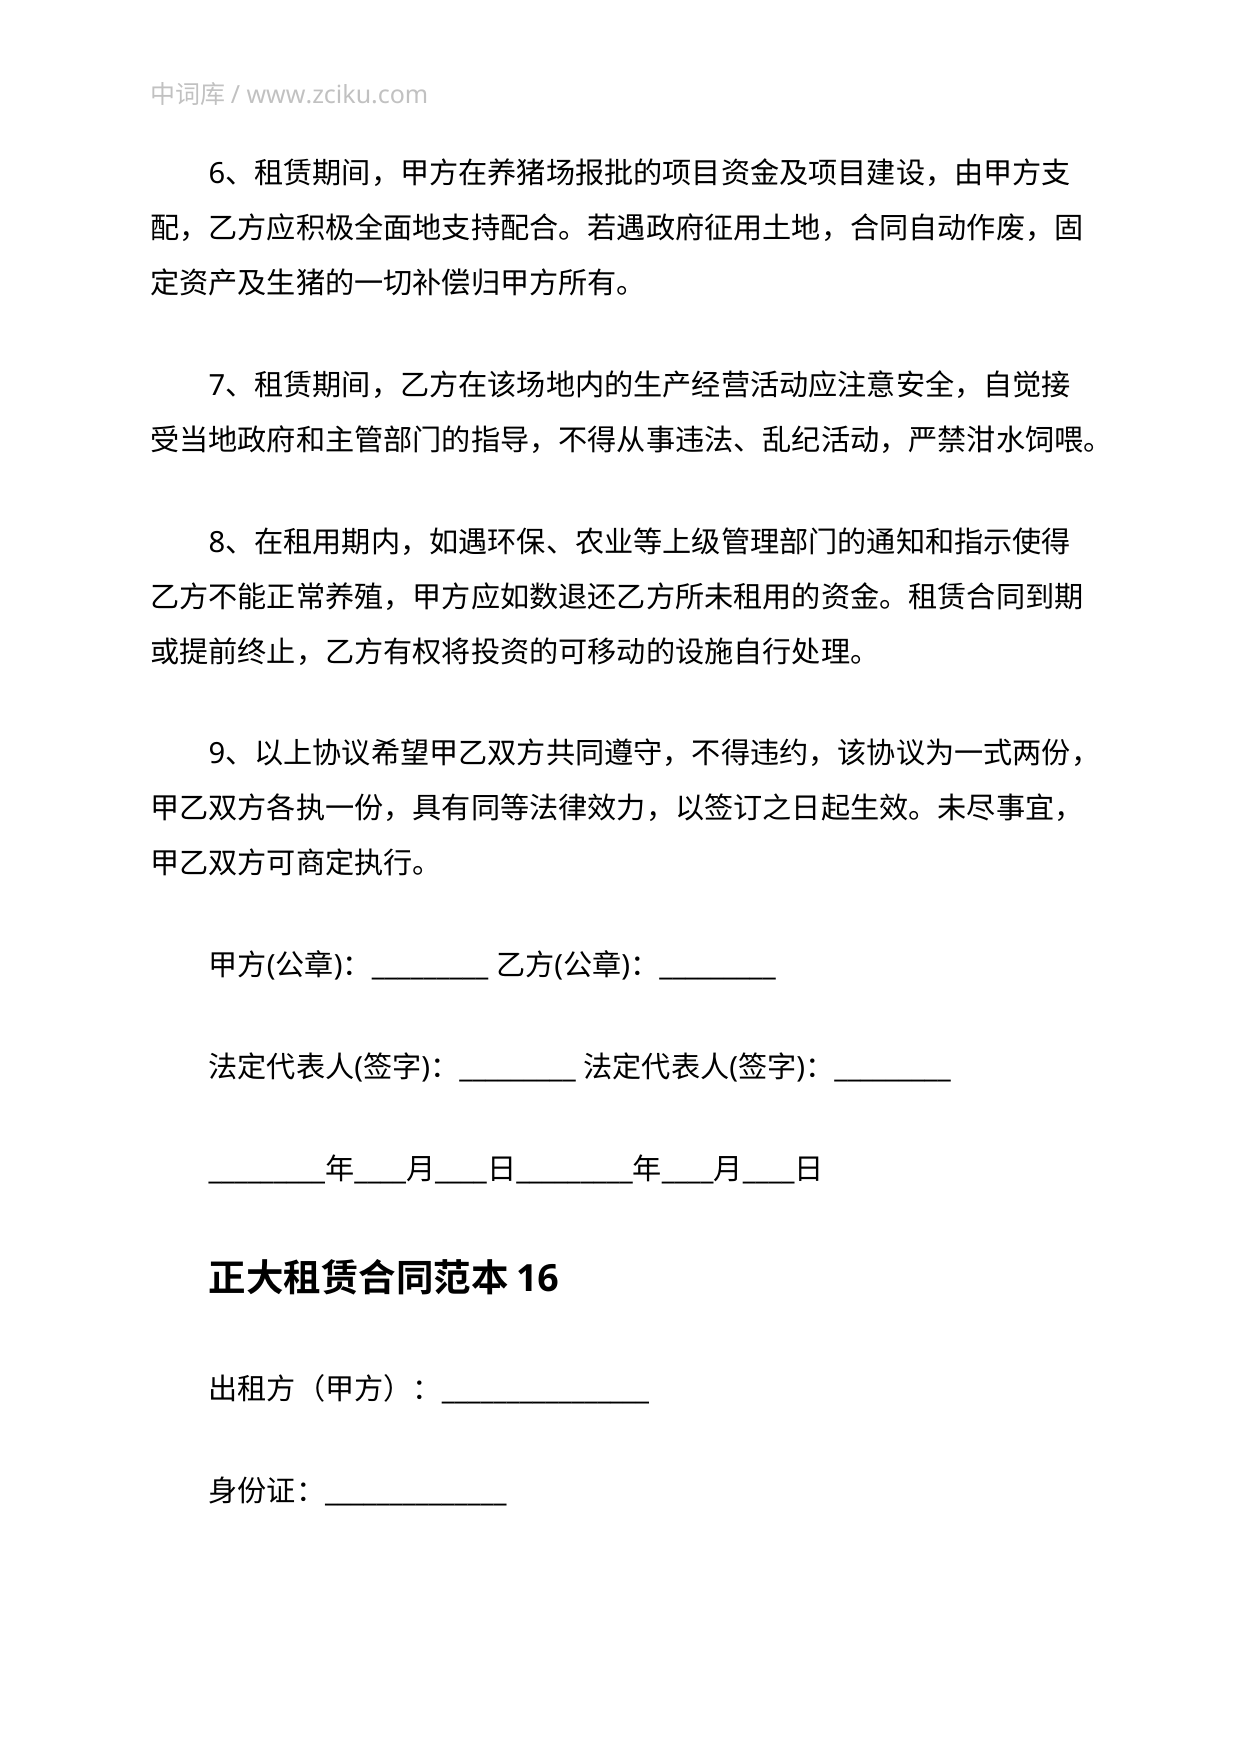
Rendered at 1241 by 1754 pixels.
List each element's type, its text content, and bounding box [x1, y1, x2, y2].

text _________年____月____日_________年____月____日 [150, 1146, 1090, 1188]
text 甲方(公章)：_________ 乙方(公章)：_________ [150, 942, 1090, 984]
text 法定代表人(签字)：_________ 法定代表人(签字)：_________ [150, 1044, 1090, 1086]
text 8、在租用期内，如遇环保、农业等上级管理部门的通知和指示使得乙方不能正常养殖，甲方应如数退还乙方所未租用的资金。租赁合同到期或提前终止，乙方有权将投资的可移动的设施自行处理。 [150, 518, 1090, 671]
text 身份证：______________ [150, 1467, 1090, 1510]
text 6、租赁期间，甲方在养猪场报批的项目资金及项目建设，由甲方支配，乙方应积极全面地支持配合。若遇政府征用土地，合同自动作废，固定资产及生猪的一切补偿归甲方所有。 [150, 150, 1090, 302]
text 7、租赁期间，乙方在该场地内的生产经营活动应注意安全，自觉接受当地政府和主管部门的指导，不得从事违法、乱纪活动，严禁泔水饲喂。 [150, 362, 1090, 459]
text 出租方（甲方）：________________ [150, 1365, 1090, 1408]
text 9、以上协议希望甲乙双方共同遵守，不得违约，该协议为一式两份，甲乙双方各执一份，具有同等法律效力，以签订之日起生效。未尽事宜，甲乙双方可商定执行。 [150, 730, 1090, 882]
text 正大租赁合同范本16 [150, 1248, 1090, 1302]
